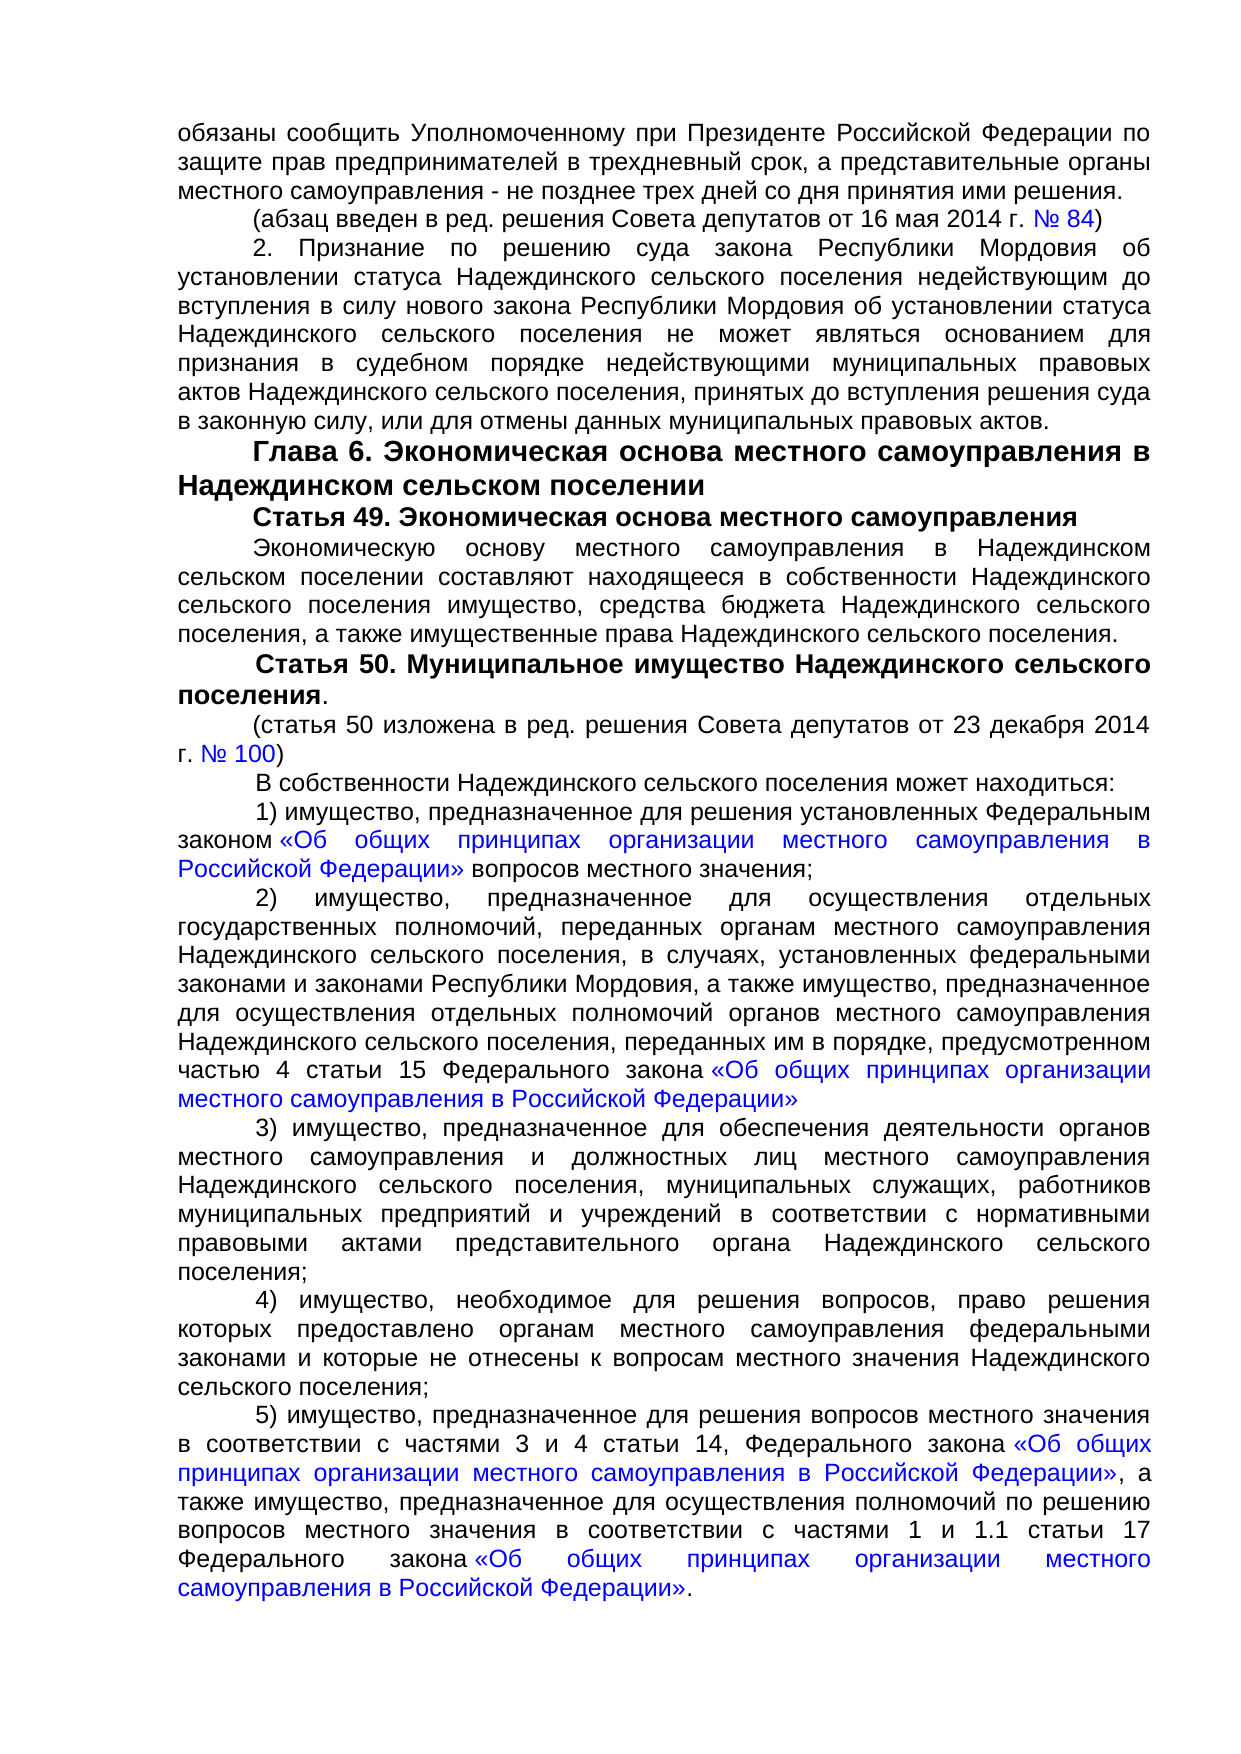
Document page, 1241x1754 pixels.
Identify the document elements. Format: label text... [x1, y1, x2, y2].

text 1) имущество, предназначенное для решения установленных Федеральным законом «Об общих принципах организации местного самоуправления в Российской Федерации» вопросов местного значения; [177, 796, 1152, 883]
text Статья 49. Экономическая основа местного самоуправления [177, 501, 1152, 533]
text 2) имущество, предназначенное для осуществления отдельных государственных полномочий, переданных органам местного самоуправления Надеждинского сельского поселения, в случаях, установленных федеральными законами и законами Республики Мордовия, а также имущество, предназначенное для осуществления отдельных полномочий органов местного самоуправления Надеждинского сельского поселения, переданных им в порядке, предусмотренном частью 4 статьи 15 Федерального закона «Об общих принципах организации местного самоуправления в Российской Федерации» [177, 883, 1152, 1113]
text В собственности Надеждинского сельского поселения может находиться: [177, 768, 1152, 796]
text Статья 50. Муниципальное имущество Надеждинского сельского поселения. [177, 648, 1152, 710]
text 4) имущество, необходимое для решения вопросов, право решения которых предоставлено органам местного самоуправления федеральными законами и которые не отнесены к вопросам местного значения Надеждинского сельского поселения; [177, 1285, 1152, 1400]
text 3) имущество, предназначенное для обеспечения деятельности органов местного самоуправления и должностных лиц местного самоуправления Надеждинского сельского поселения, муниципальных служащих, работников муниципальных предприятий и учреждений в соответствии с нормативными правовыми актами представительного органа Надеждинского сельского поселения; [177, 1113, 1152, 1285]
text Экономическую основу местного самоуправления в Надеждинском сельском поселении составляют находящееся в собственности Надеждинского сельского поселения имущество, средства бюджета Надеждинского сельского поселения, а также имущественные права Надеждинского сельского поселения. [177, 533, 1152, 648]
text 5) имущество, предназначенное для решения вопросов местного значения в соответствии с частями 3 и 4 статьи 14, Федерального закона «Об общих принципах организации местного самоуправления в Российской Федерации», а также имущество, предназначенное для осуществления полномочий по решению вопросов местного значения в соответствии с частями 1 и 1.1 статьи 17 Федерального закона «Об общих принципах организации местного самоуправления в Российской Федерации». [177, 1400, 1152, 1601]
text (абзац введен в ред. решения Совета депутатов от 16 мая 2014 г. № 84) [177, 204, 1152, 233]
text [177, 118, 1152, 204]
text 2. Признание по решению суда закона Республики Мордовия об установлении статуса Надеждинского сельского поселения недействующим до вступления в силу нового закона Республики Мордовия об установлении статуса Надеждинского сельского поселения не может являться основанием для признания в судебном порядке недействующими муниципальных правовых актов Надеждинского сельского поселения, принятых до вступления решения суда в законную силу, или для отмены данных муниципальных правовых актов. [177, 233, 1152, 434]
text (статья 50 изложена в ред. решения Совета депутатов от 23 декабря 2014 г. № 100) [177, 710, 1152, 768]
text Глава 6. Экономическая основа местного самоуправления в Надеждинском сельском поселении [177, 434, 1152, 501]
